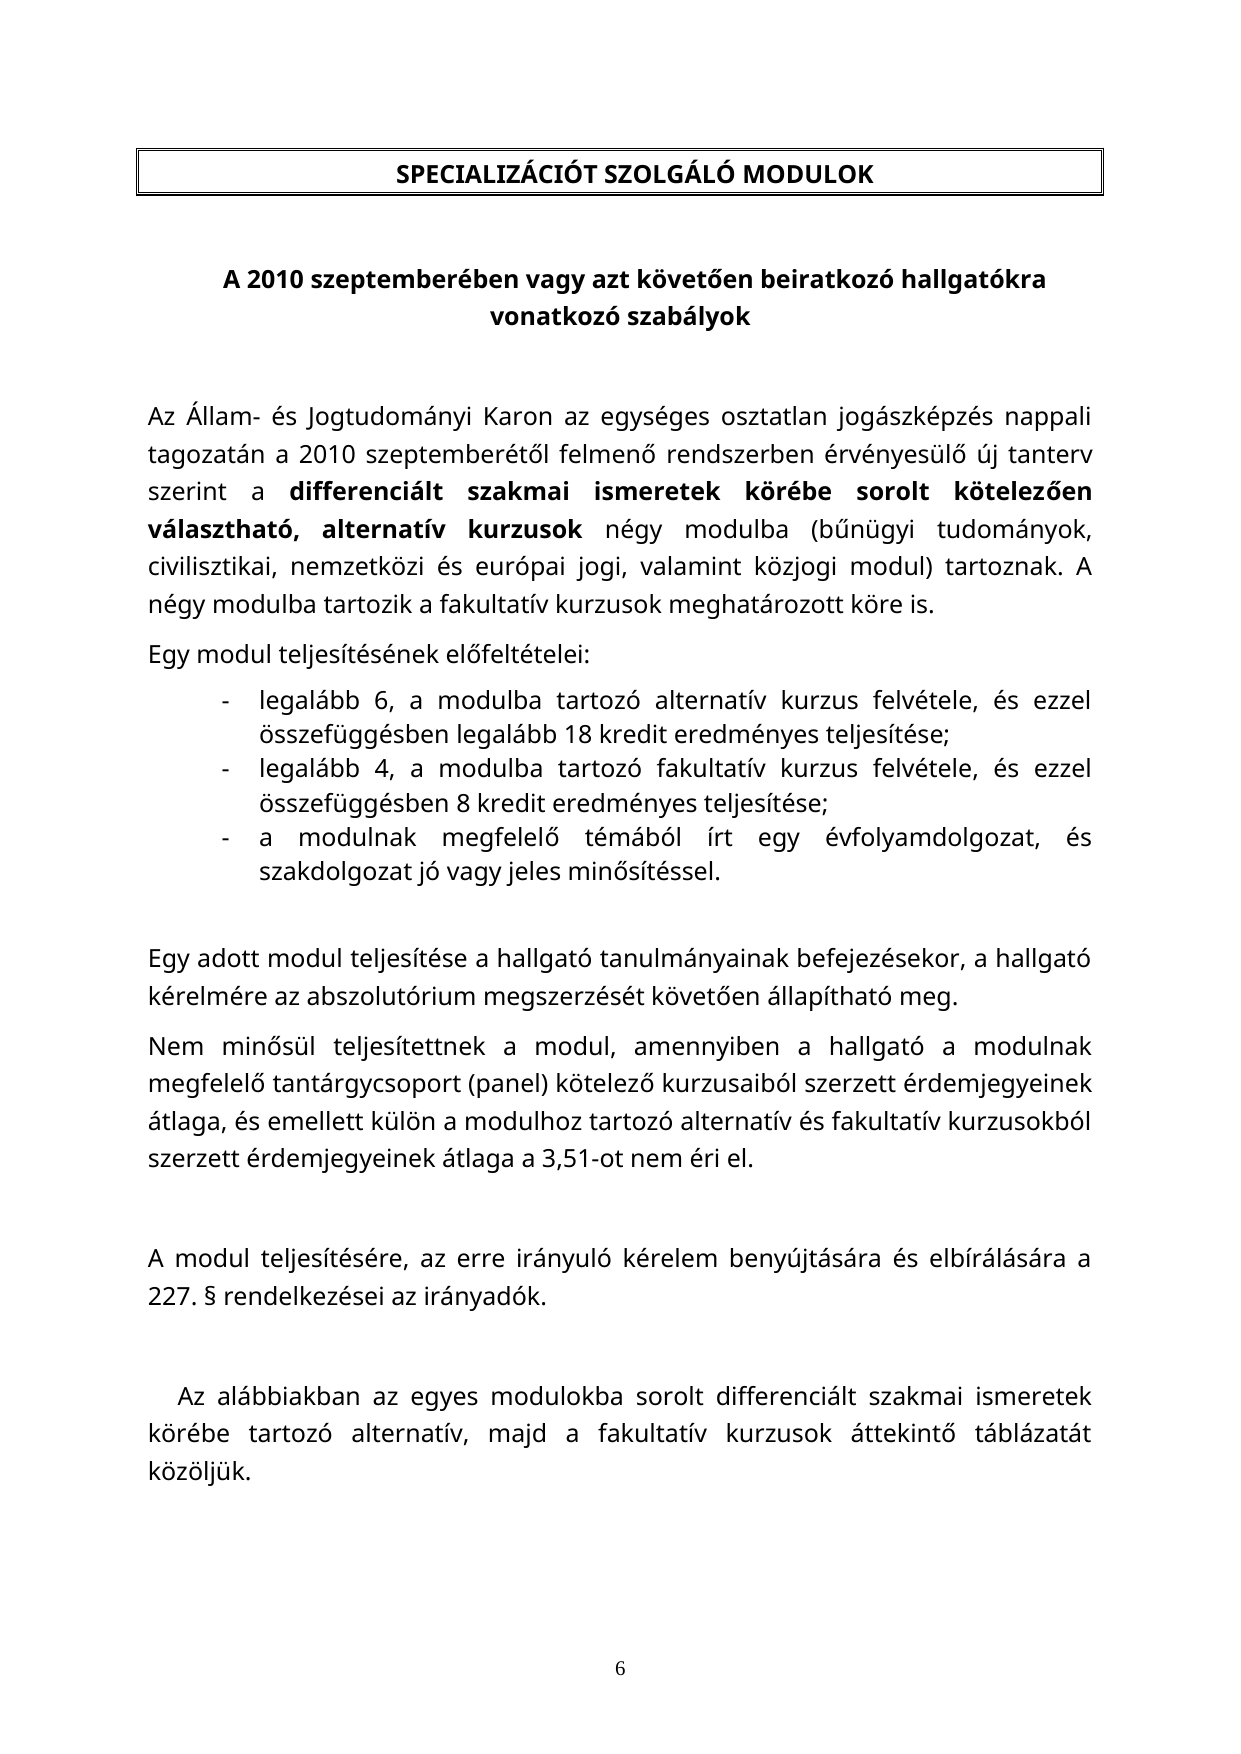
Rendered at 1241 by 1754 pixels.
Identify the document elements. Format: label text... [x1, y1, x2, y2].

list legalább 6, a modulba tartozó alternatív kurzus felvétele, és ezzel összefüggésben legalább 18 kredit eredményes teljesítése; [221, 683, 1093, 751]
text Egy adott modul teljesítése a hallgató tanulmányainak befejezésekor, a hallgató kérelmére az abszolutórium megszerzését követően állapítható meg. [148, 937, 1093, 1012]
text Az Állam- és Jogtudományi Karon az egységes osztatlan jogászképzés nappali tagozatán a 2010 szeptemberétől felmenő rendszerben érvényesülő új tanterv szerint a differenciált szakmai ismeretek körébe sorolt kötelezően választható, alternatív kurzusok négy modulba (bűnügyi tudományok, civilisztikai, nemzetközi és európai jogi, valamint közjogi modul) tartoznak. A négy modulba tartozik a fakultatív kurzusok meghatározott köre is. [148, 396, 1093, 621]
list legalább 4, a modulba tartozó fakultatív kurzus felvétele, és ezzel összefüggésben 8 kredit eredményes teljesítése; [221, 751, 1093, 819]
text A modul teljesítésére, az erre irányuló kérelem benyújtására és elbírálására a 227. § rendelkezései az irányadók. [148, 1237, 1093, 1312]
text Nem minősül teljesítettnek a modul, amennyiben a hallgató a modulnak megfelelő tantárgycsoport (panel) kötelező kurzusaiból szerzett érdemjegyeinek átlaga, és emellett külön a modulhoz tartozó alternatív és fakultatív kurzusokból szerzett érdemjegyeinek átlaga a 3,51-ot nem éri el. [148, 1025, 1093, 1175]
text Az alábbiakban az egyes modulokba sorolt differenciált szakmai ismeretek körébe tartozó alternatív, majd a fakultatív kurzusok áttekintő táblázatát közöljük. [148, 1375, 1093, 1487]
list a modulnak megfelelő témából írt egy évfolyamdolgozat, és szakdolgozat jó vagy jeles minősítéssel. [221, 819, 1093, 887]
text SPECIALIZÁCIÓT SZOLGÁLÓ MODULOK [139, 151, 1101, 192]
text Egy modul teljesítésének előfeltételei: [148, 633, 1093, 671]
text A 2010 szeptemberében vagy azt követően beiratkozó hallgatókra vonatkozó szabályok [148, 258, 1093, 333]
